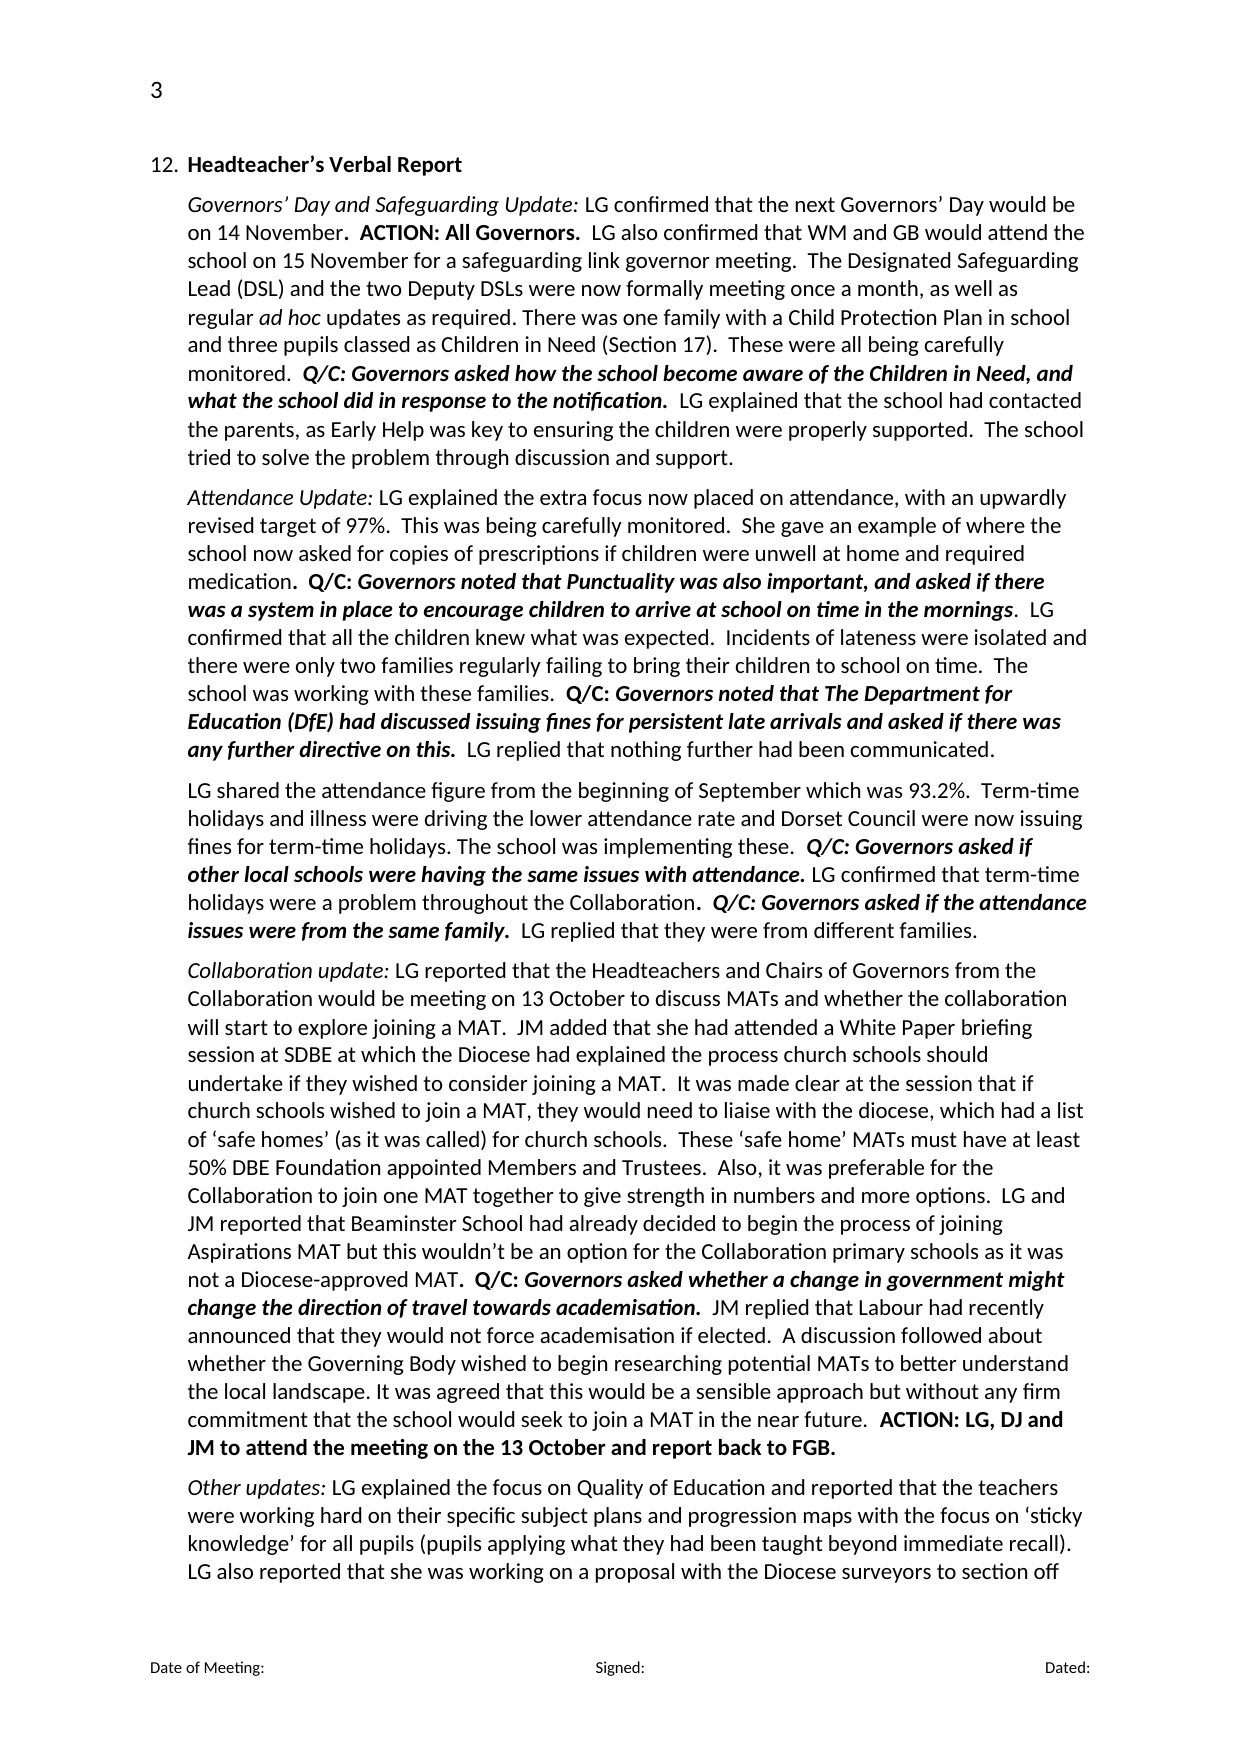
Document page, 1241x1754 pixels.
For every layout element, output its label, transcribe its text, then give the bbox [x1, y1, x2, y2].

list Governors’ Day and Safeguarding Update: LG confirmed that the next Governors’ Day would be on 14 November. ACTION: All Governors. LG also confirmed that WM and GB would attend the school on 15 November for a safeguarding link governor meeting. The Designated Safeguarding Lead (DSL) and the two Deputy DSLs were now formally meeting once a month, as well as regular ad hoc updates as required. There was one family with a Child Protection Plan in school and three pupils classed as Children in Need (Section 17). These were all being carefully monitored. Q/C: Governors asked how the school become aware of the Children in Need, and what the school did in response to the notification. LG explained that the school had contacted the parents, as Early Help was key to ensuring the children were properly supported. The school tried to solve the problem through discussion and support. [187, 191, 1090, 471]
list LG shared the attendance figure from the beginning of September which was 93.2%. Term-time holidays and illness were driving the lower attendance rate and Dorset Council were now issuing fines for term-time holidays. The school was implementing these. Q/C: Governors asked if other local schools were having the same issues with attendance. LG confirmed that term-time holidays were a problem throughout the Collaboration. Q/C: Governors asked if the attendance issues were from the same family. LG replied that they were from different families. [187, 776, 1090, 944]
list Headteacher’s Verbal Report [150, 150, 1090, 178]
list Attendance Update: LG explained the extra focus now placed on attendance, with an upwardly revised target of 97%. This was being carefully monitored. She gave an example of where the school now asked for copies of prescriptions if children were unwell at home and required medication. Q/C: Governors noted that Punctuality was also important, and asked if there was a system in place to encourage children to arrive at school on time in the mornings. LG confirmed that all the children knew what was expected. Incidents of lateness were isolated and there were only two families regularly failing to bring their children to school on time. The school was working with these families. Q/C: Governors noted that The Department for Education (DfE) had discussed issuing fines for persistent late arrivals and asked if there was any further directive on this. LG replied that nothing further had been communicated. [187, 483, 1090, 763]
list Collaboration update: LG reported that the Headteachers and Chairs of Governors from the Collaboration would be meeting on 13 October to discuss MATs and whether the collaboration will start to explore joining a MAT. JM added that she had attended a White Paper briefing session at SDBE at which the Diocese had explained the process church schools should undertake if they wished to consider joining a MAT. It was made clear at the session that if church schools wished to join a MAT, they would need to liaise with the diocese, which had a list of ‘safe homes’ (as it was called) for church schools. These ‘safe home’ MATs must have at least 50% DBE Foundation appointed Members and Trustees. Also, it was preferable for the Collaboration to join one MAT together to give strength in numbers and more options. LG and JM reported that Beaminster School had already decided to begin the process of joining Aspirations MAT but this wouldn’t be an option for the Collaboration primary schools as it was not a Diocese-approved MAT. Q/C: Governors asked whether a change in government might change the direction of travel towards academisation. JM replied that Labour had recently announced that they would not force academisation if elected. A discussion followed about whether the Governing Body wished to begin researching potential MATs to better understand the local landscape. It was agreed that this would be a sensible approach but without any firm commitment that the school would seek to join a MAT in the near future. ACTION: LG, DJ and JM to attend the meeting on the 13 October and report back to FGB. [187, 957, 1090, 1461]
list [187, 1473, 1090, 1586]
